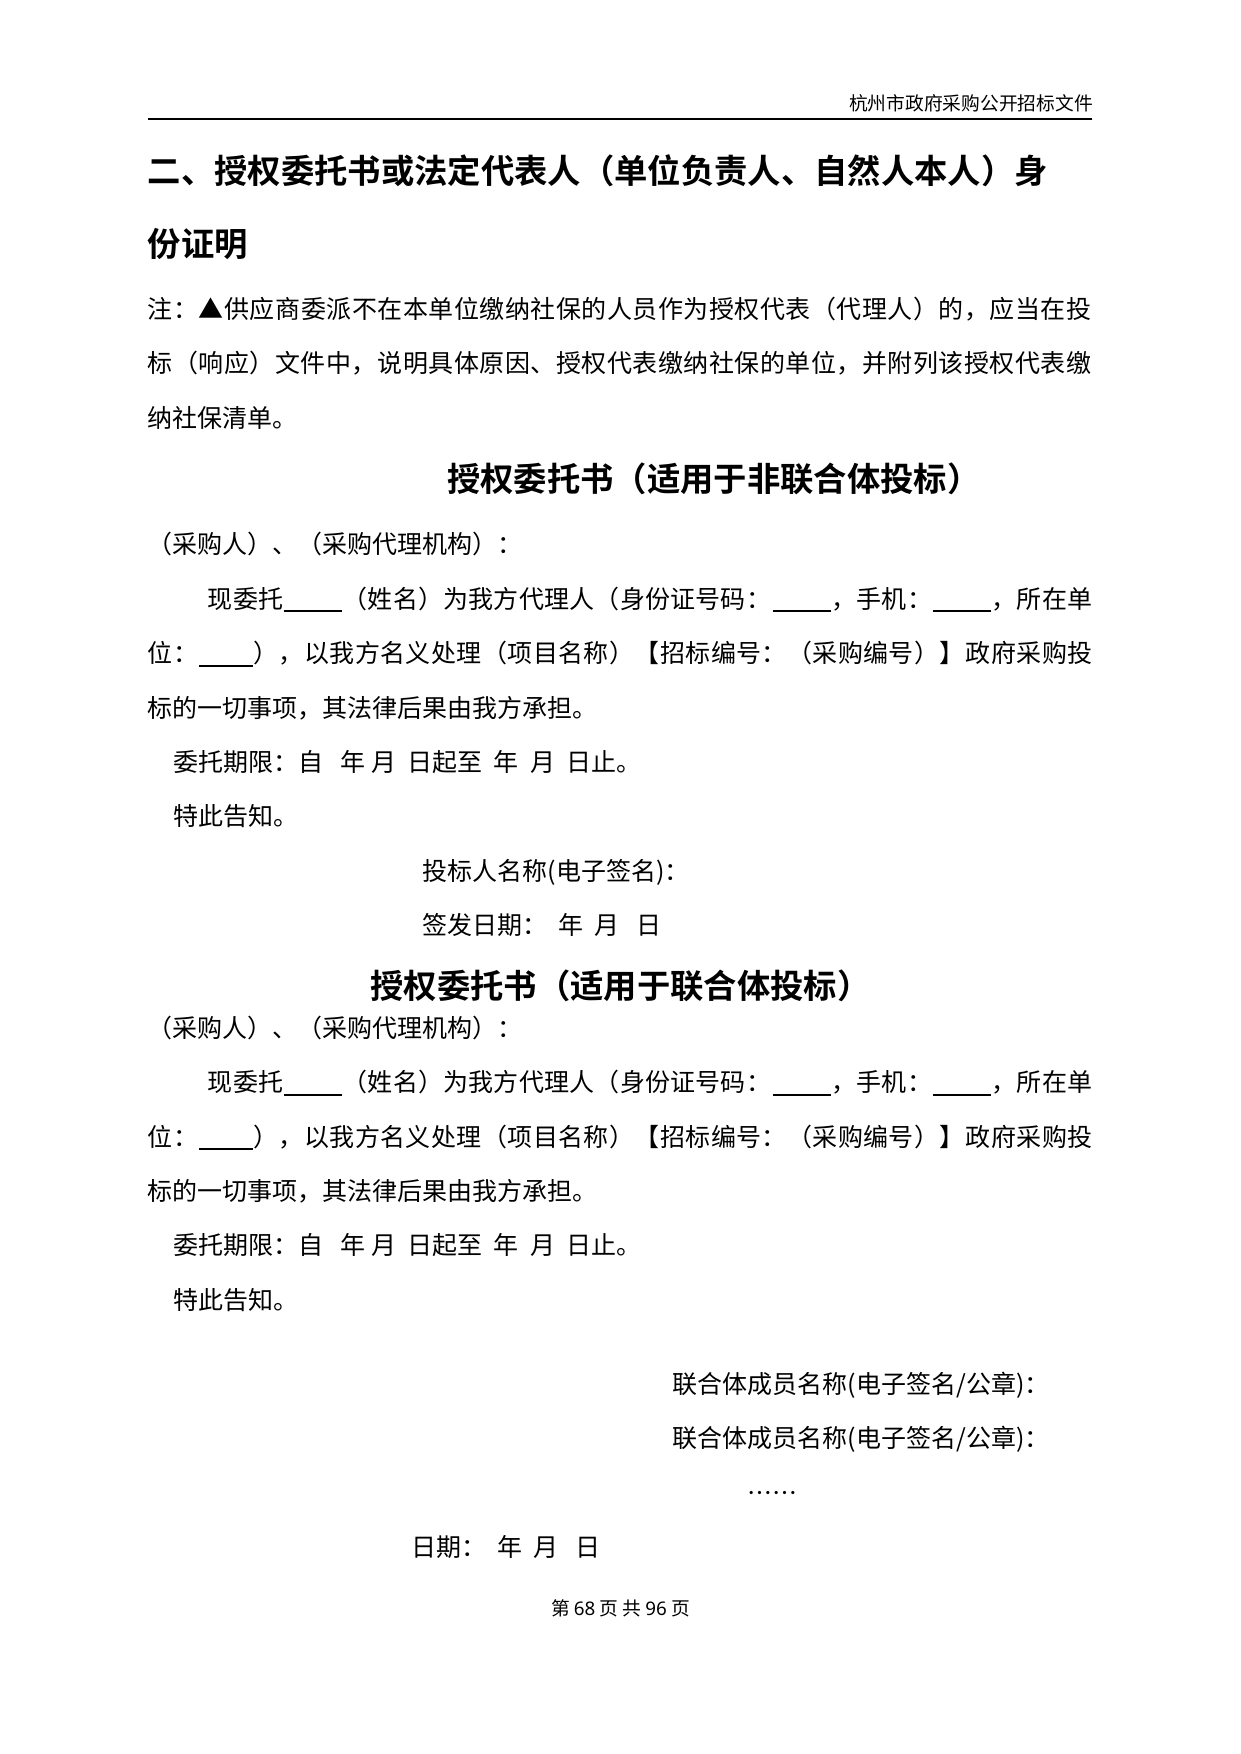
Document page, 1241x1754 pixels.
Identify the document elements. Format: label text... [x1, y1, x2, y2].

text 特此告知。 [148, 797, 1092, 833]
text 日期： 年 月 日 [148, 1527, 1092, 1564]
text 联合体成员名称(电子签名/公章)： [148, 1364, 1092, 1401]
text 现委托 （姓名）为我方代理人（身份证号码： ，手机： ，所在单位： ），以我方名义处理（项目名称）【招标编号：（采购编号）】政府采购投标的一切事项，其法律后果由我方承担。 [148, 579, 1092, 724]
text 授权委托书（适用于联合体投标） [148, 960, 1092, 1008]
text 委托期限：自 年 月 日起至 年 月 日止。 [148, 1226, 1092, 1262]
text 二、授权委托书或法定代表人（单位负责人、自然人本人）身份证明 [148, 145, 1049, 266]
text （采购人）、（采购代理机构）： [148, 1008, 1092, 1044]
text 投标人名称(电子签名)： [148, 851, 1092, 887]
text …… [148, 1473, 1092, 1509]
text 现委托 （姓名）为我方代理人（身份证号码： ，手机： ，所在单位： ），以我方名义处理（项目名称）【招标编号：（采购编号）】政府采购投标的一切事项，其法律后果由我方承担。 [148, 1063, 1092, 1208]
text 签发日期： 年 月 日 [148, 906, 1092, 942]
text 委托期限：自 年 月 日起至 年 月 日止。 [148, 742, 1092, 779]
text 授权委托书（适用于非联合体投标） [148, 453, 1092, 501]
text 注：▲供应商委派不在本单位缴纳社保的人员作为授权代表（代理人）的，应当在投标（响应）文件中，说明具体原因、授权代表缴纳社保的单位，并附列该授权代表缴纳社保清单。 [148, 289, 1092, 434]
text 联合体成员名称(电子签名/公章)： [148, 1419, 1092, 1455]
text （采购人）、（采购代理机构）： [148, 525, 1092, 561]
text 特此告知。 [148, 1280, 1092, 1316]
